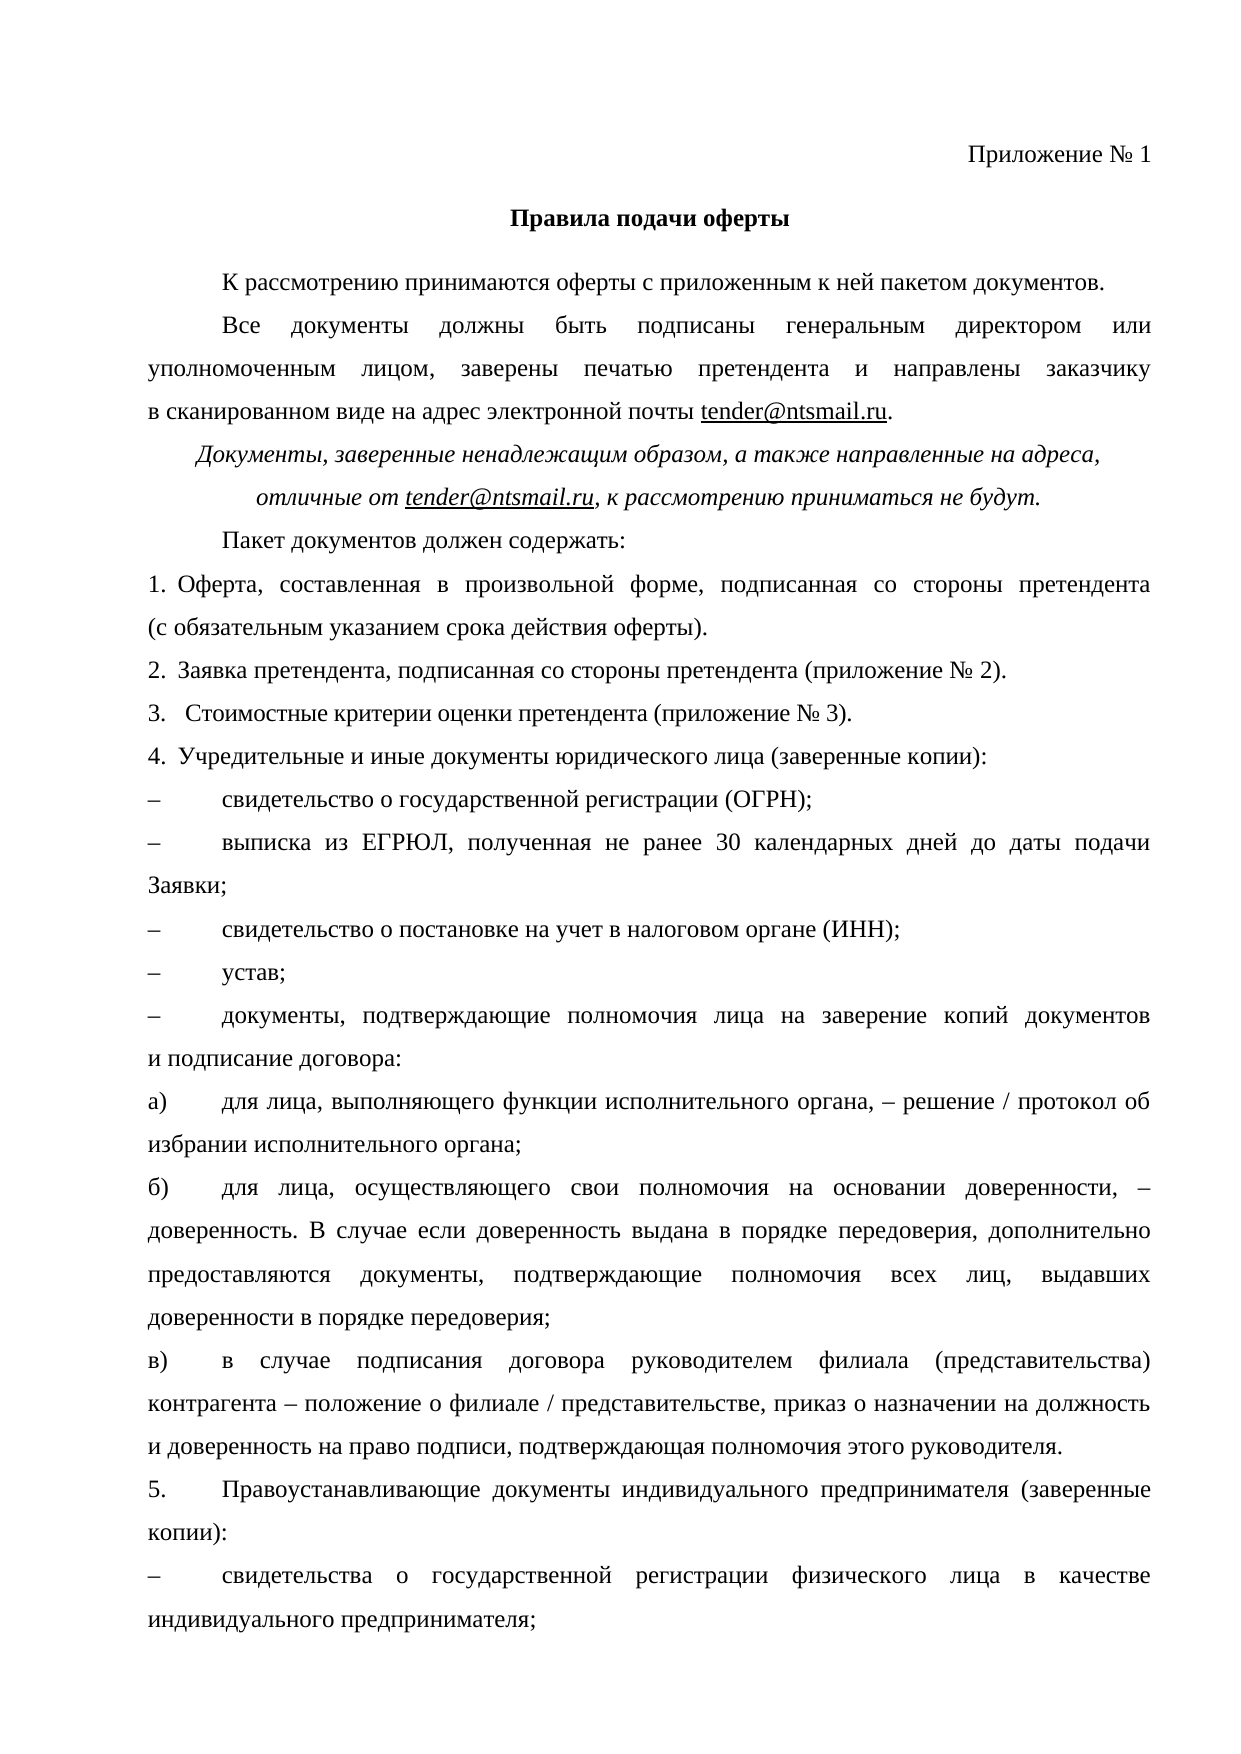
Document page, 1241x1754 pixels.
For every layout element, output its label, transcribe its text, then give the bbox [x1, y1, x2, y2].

text 3. Стоимостные критерии оценки претендента (приложение № 3). [148, 698, 1152, 727]
text – свидетельство о государственной регистрации (ОГРН); [148, 784, 1152, 813]
text 1. Оферта, составленная в произвольной форме, подписанная со стороны претендента (с обязательным указанием срока действия оферты). [148, 569, 1152, 641]
text Приложение № 1 [148, 139, 1152, 168]
text – устав; [148, 957, 1152, 986]
text Правила подачи оферты [148, 203, 1152, 232]
text б) для лица, осуществляющего свои полномочия на основании доверенности, – доверенность. В случае если доверенность выдана в порядке передоверия, дополнительно предоставляются документы, подтверждающие полномочия всех лиц, выдавших доверенности в порядке передоверия; [148, 1172, 1152, 1331]
text К рассмотрению принимаются оферты с приложенным к ней пакетом документов. [148, 267, 1152, 296]
text 2. Заявка претендента, подписанная со стороны претендента (приложение № 2). [148, 655, 1152, 684]
text – свидетельство о постановке на учет в налоговом органе (ИНН); [148, 914, 1152, 942]
text – документы, подтверждающие полномочия лица на заверение копий документов и подписание договора: [148, 1000, 1152, 1072]
text – свидетельства о государственной регистрации физического лица в качестве индивидуального предпринимателя; [148, 1561, 1152, 1632]
text 4. Учредительные и иные документы юридического лица (заверенные копии): [148, 741, 1152, 770]
text – выписка из ЕГРЮЛ, полученная не ранее 30 календарных дней до даты подачи Заявки; [148, 827, 1152, 899]
text Пакет документов должен содержать: [148, 526, 1152, 554]
text Документы, заверенные ненадлежащим образом, а также направленные на адреса, отличные от tender@ntsmail.ru, к рассмотрению приниматься не будут. [148, 439, 1152, 511]
text а) для лица, выполняющего функции исполнительного органа, – решение / протокол об избрании исполнительного органа; [148, 1086, 1152, 1158]
text в) в случае подписания договора руководителем филиала (представительства) контрагента – положение о филиале / представительстве, приказ о назначении на должность и доверенность на право подписи, подтверждающая полномочия этого руководителя. [148, 1345, 1152, 1460]
text Все документы должны быть подписаны генеральным директором или уполномоченным лицом, заверены печатью претендента и направлены заказчику в сканированном виде на адрес электронной почты tender@ntsmail.ru. [148, 310, 1152, 425]
text 5. Правоустанавливающие документы индивидуального предпринимателя (заверенные копии): [148, 1474, 1152, 1546]
